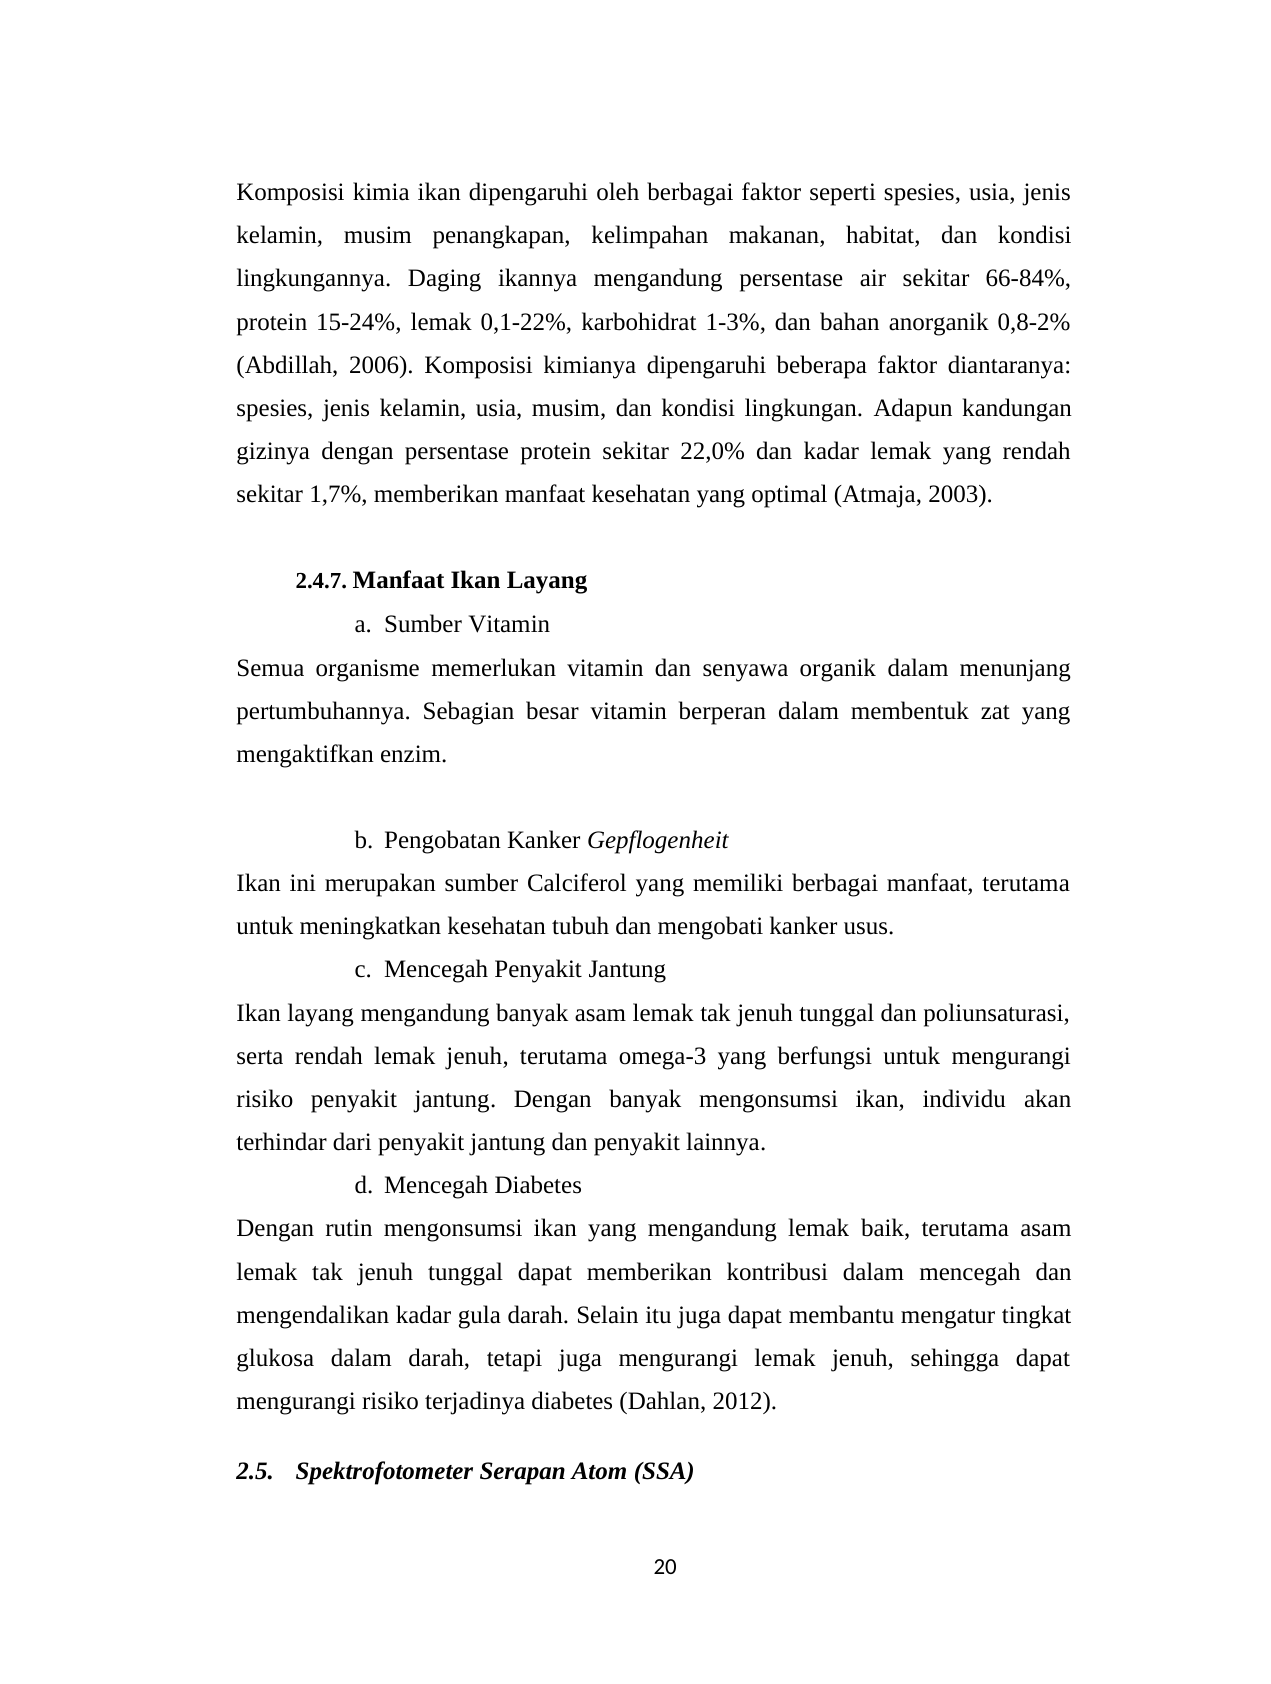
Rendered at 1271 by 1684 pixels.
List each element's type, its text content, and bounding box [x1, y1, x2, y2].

list Manfaat Ikan Layang [295, 565, 1094, 594]
list Sumber Vitamin [354, 609, 1094, 638]
list Pengobatan Kanker Gepflogenheit [354, 825, 1094, 854]
text Komposisi kimia ikan dipengaruhi oleh berbagai faktor seperti spesies, usia, jenis kelamin, musim penangkapan, kelimpahan makanan, habitat, dan kondisi lingkungannya. Daging ikannya mengandung persentase air sekitar 66-84%, protein 15-24%, lemak 0,1-22%, karbohidrat 1-3%, dan bahan anorganik 0,8-2% (Abdillah, 2006). Komposisi kimianya dipengaruhi beberapa faktor diantaranya: spesies, jenis kelamin, usia, musim, dan kondisi lingkungan. Adapun kandungan gizinya dengan persentase protein sekitar 22,0% dan kadar lemak yang rendah sekitar 1,7%, memberikan manfaat kesehatan yang optimal (Atmaja, 2003). [236, 177, 1072, 508]
text Dengan rutin mengonsumsi ikan yang mengandung lemak baik, terutama asam lemak tak jenuh tunggal dapat memberikan kontribusi dalam mencegah dan mengendalikan kadar gula darah. Selain itu juga dapat membantu mengatur tingkat glukosa dalam darah, tetapi juga mengurangi lemak jenuh, sehingga dapat mengurangi risiko terjadinya diabetes (Dahlan, 2012). [236, 1213, 1071, 1415]
text Ikan layang mengandung banyak asam lemak tak jenuh tunggal dan poliunsaturasi, serta rendah lemak jenuh, terutama omega-3 yang berfungsi untuk mengurangi risiko penyakit jantung. Dengan banyak mengonsumsi ikan, individu akan terhindar dari penyakit jantung dan penyakit lainnya. [236, 998, 1071, 1156]
list Spektrofotometer Serapan Atom (SSA) [236, 1456, 1094, 1484]
text Semua organisme memerlukan vitamin dan senyawa organik dalam menunjang pertumbuhannya. Sebagian besar vitamin berperan dalam membentuk zat yang mengaktifkan enzim. [236, 653, 1071, 768]
list Mencegah Diabetes [354, 1170, 1094, 1199]
text Ikan ini merupakan sumber Calciferol yang memiliki berbagai manfaat, terutama untuk meningkatkan kesehatan tubuh dan mengobati kanker usus. [236, 868, 1071, 940]
list Mencegah Penyakit Jantung [354, 954, 1094, 983]
